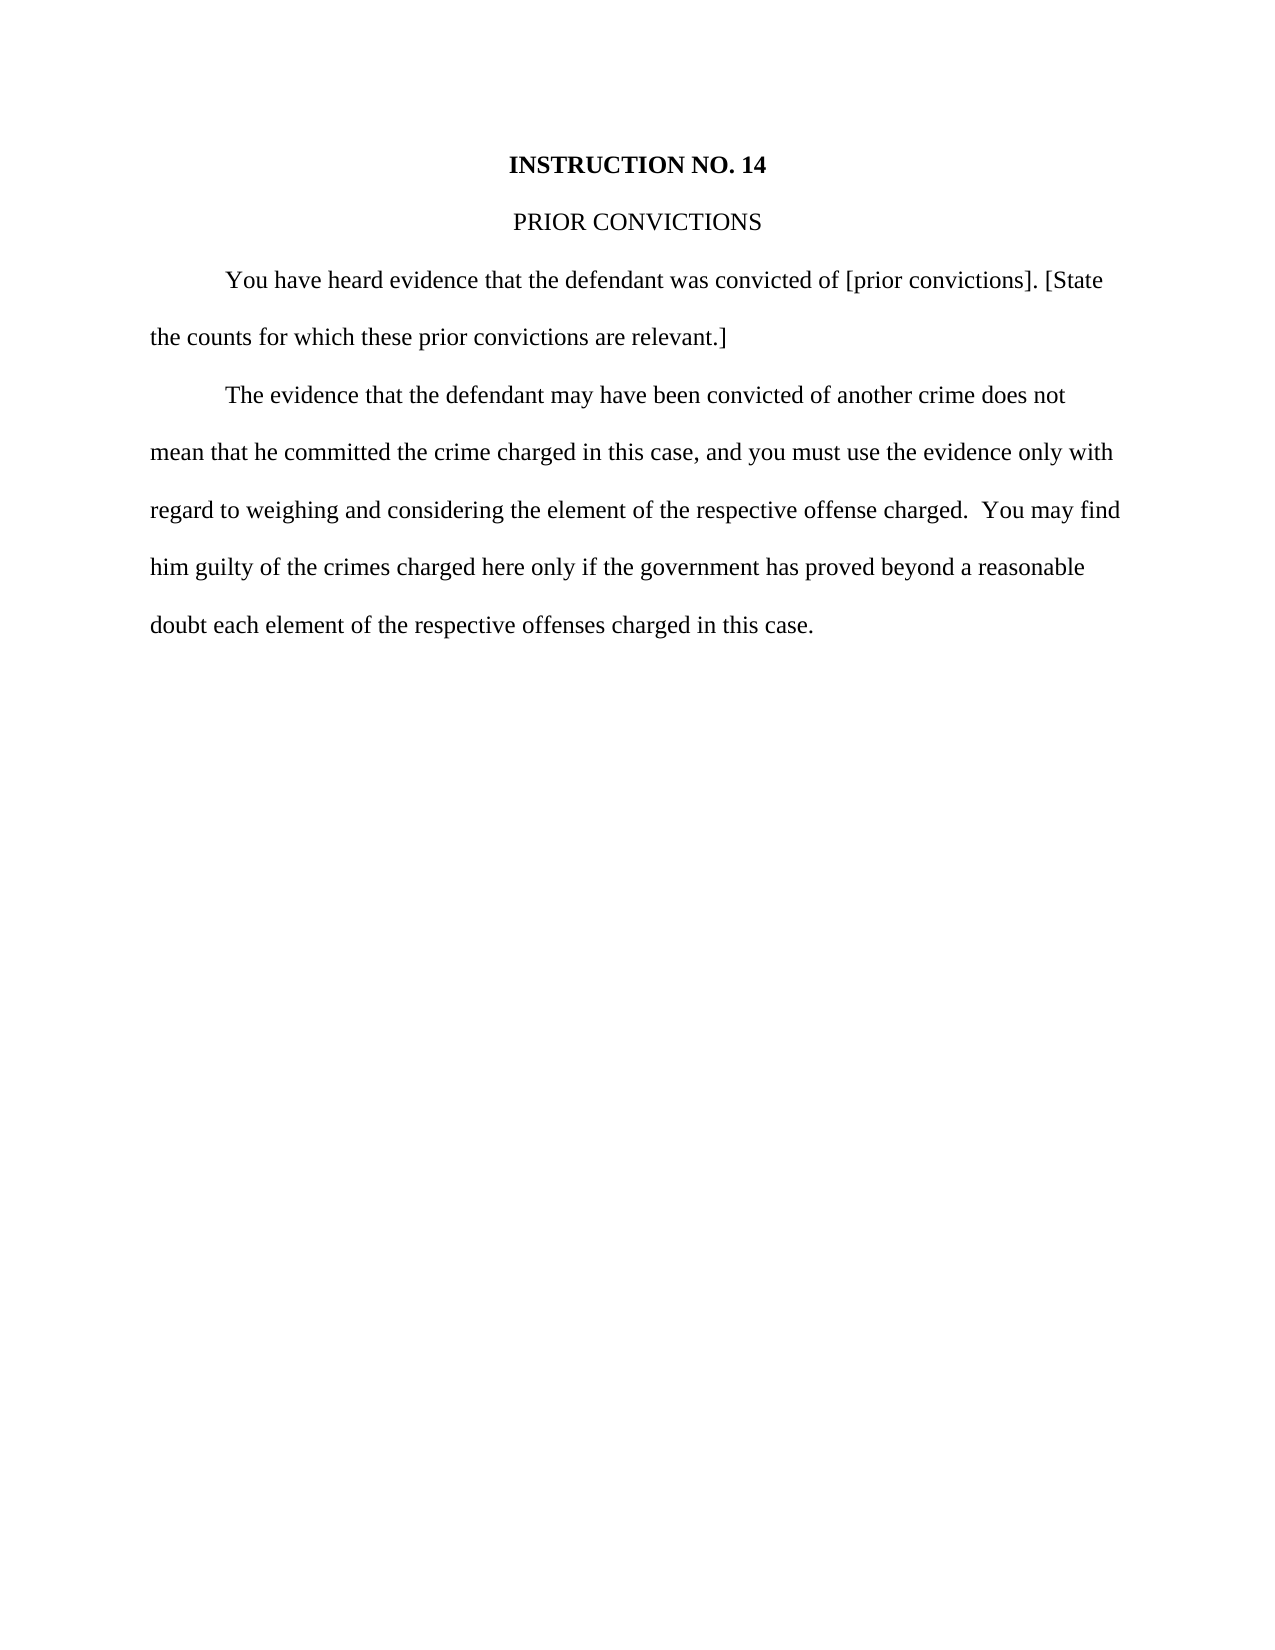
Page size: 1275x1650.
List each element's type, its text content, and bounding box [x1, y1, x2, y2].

text PRIOR CONVICTIONS [150, 207, 1125, 236]
text INSTRUCTION NO. 14 [150, 150, 1125, 179]
text You have heard evidence that the defendant was convicted of [prior convictions]. [State the counts for which these prior convictions are relevant.] [150, 265, 1125, 351]
text The evidence that the defendant may have been convicted of another crime does not mean that he committed the crime charged in this case, and you must use the evidence only with regard to weighing and considering the element of the respective offense charged. You may find him guilty of the crimes charged here only if the government has proved beyond a reasonable doubt each element of the respective offenses charged in this case. [150, 380, 1125, 639]
